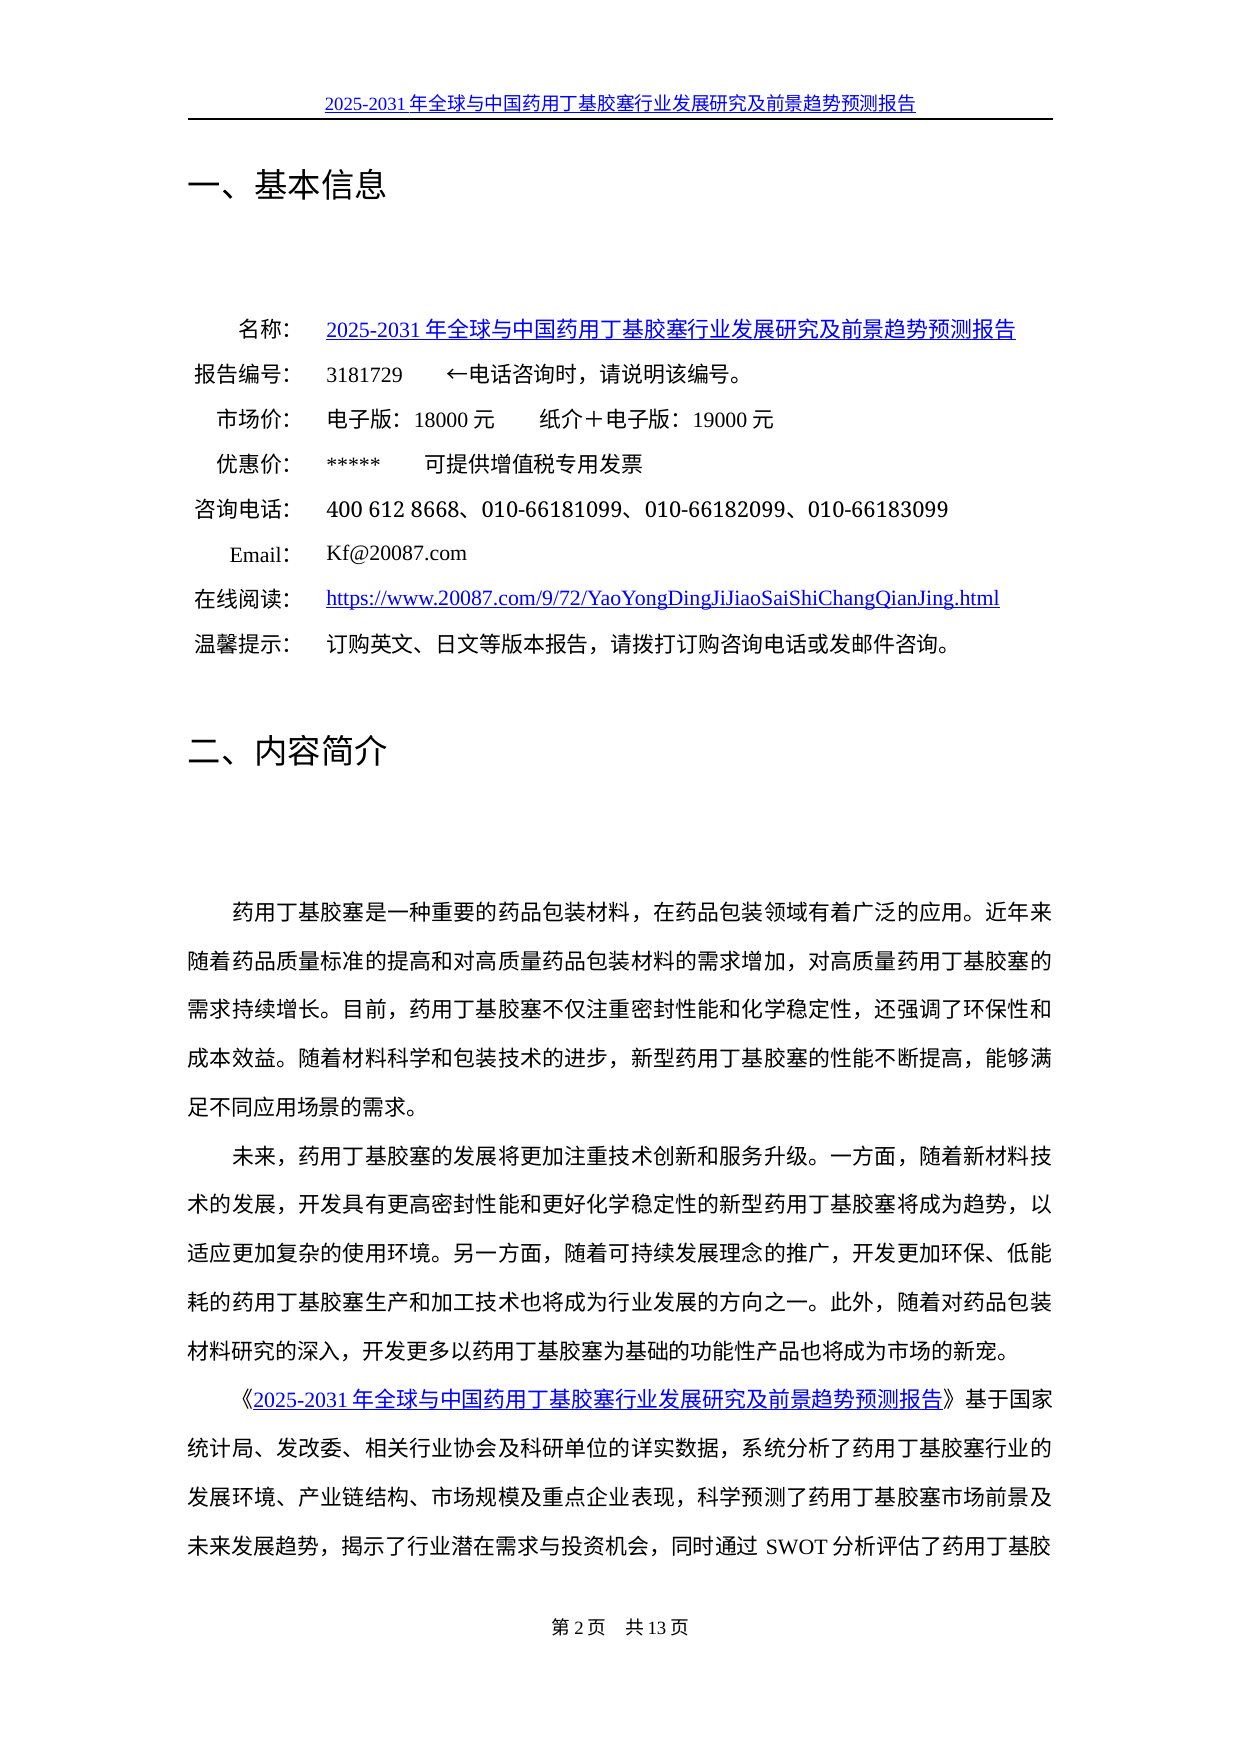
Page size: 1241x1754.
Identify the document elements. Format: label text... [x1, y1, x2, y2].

table_cell 3181729 ←电话咨询时，请说明该编号。 [315, 357, 1073, 402]
table_cell Email： [167, 537, 315, 582]
table_header 名称： [167, 312, 315, 357]
table_cell 温馨提示： [167, 627, 315, 672]
table_cell 市场价： [167, 402, 315, 447]
table_cell Kf@20087.com [315, 537, 1073, 582]
title 二、内容简介 [187, 717, 1053, 782]
table_cell 400 612 8668、010-66181099、010-66182099、010-66183099 [315, 492, 1073, 537]
table_header 2025-2031年全球与中国药用丁基胶塞行业发展研究及前景趋势预测报告 [315, 312, 1073, 357]
table_cell ***** 可提供增值税专用发票 [315, 447, 1073, 492]
title 一、基本信息 [187, 150, 1053, 215]
table_cell [315, 582, 1073, 627]
table_cell 报告编号： [167, 357, 315, 402]
table_cell 在线阅读： [167, 582, 315, 627]
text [187, 894, 1053, 1561]
table_cell 优惠价： [167, 447, 315, 492]
table_cell 订购英文、日文等版本报告，请拨打订购咨询电话或发邮件咨询。 [315, 627, 1073, 672]
table_cell 咨询电话： [167, 492, 315, 537]
table_cell 电子版：18000 元 纸介＋电子版：19000 元 [315, 402, 1073, 447]
